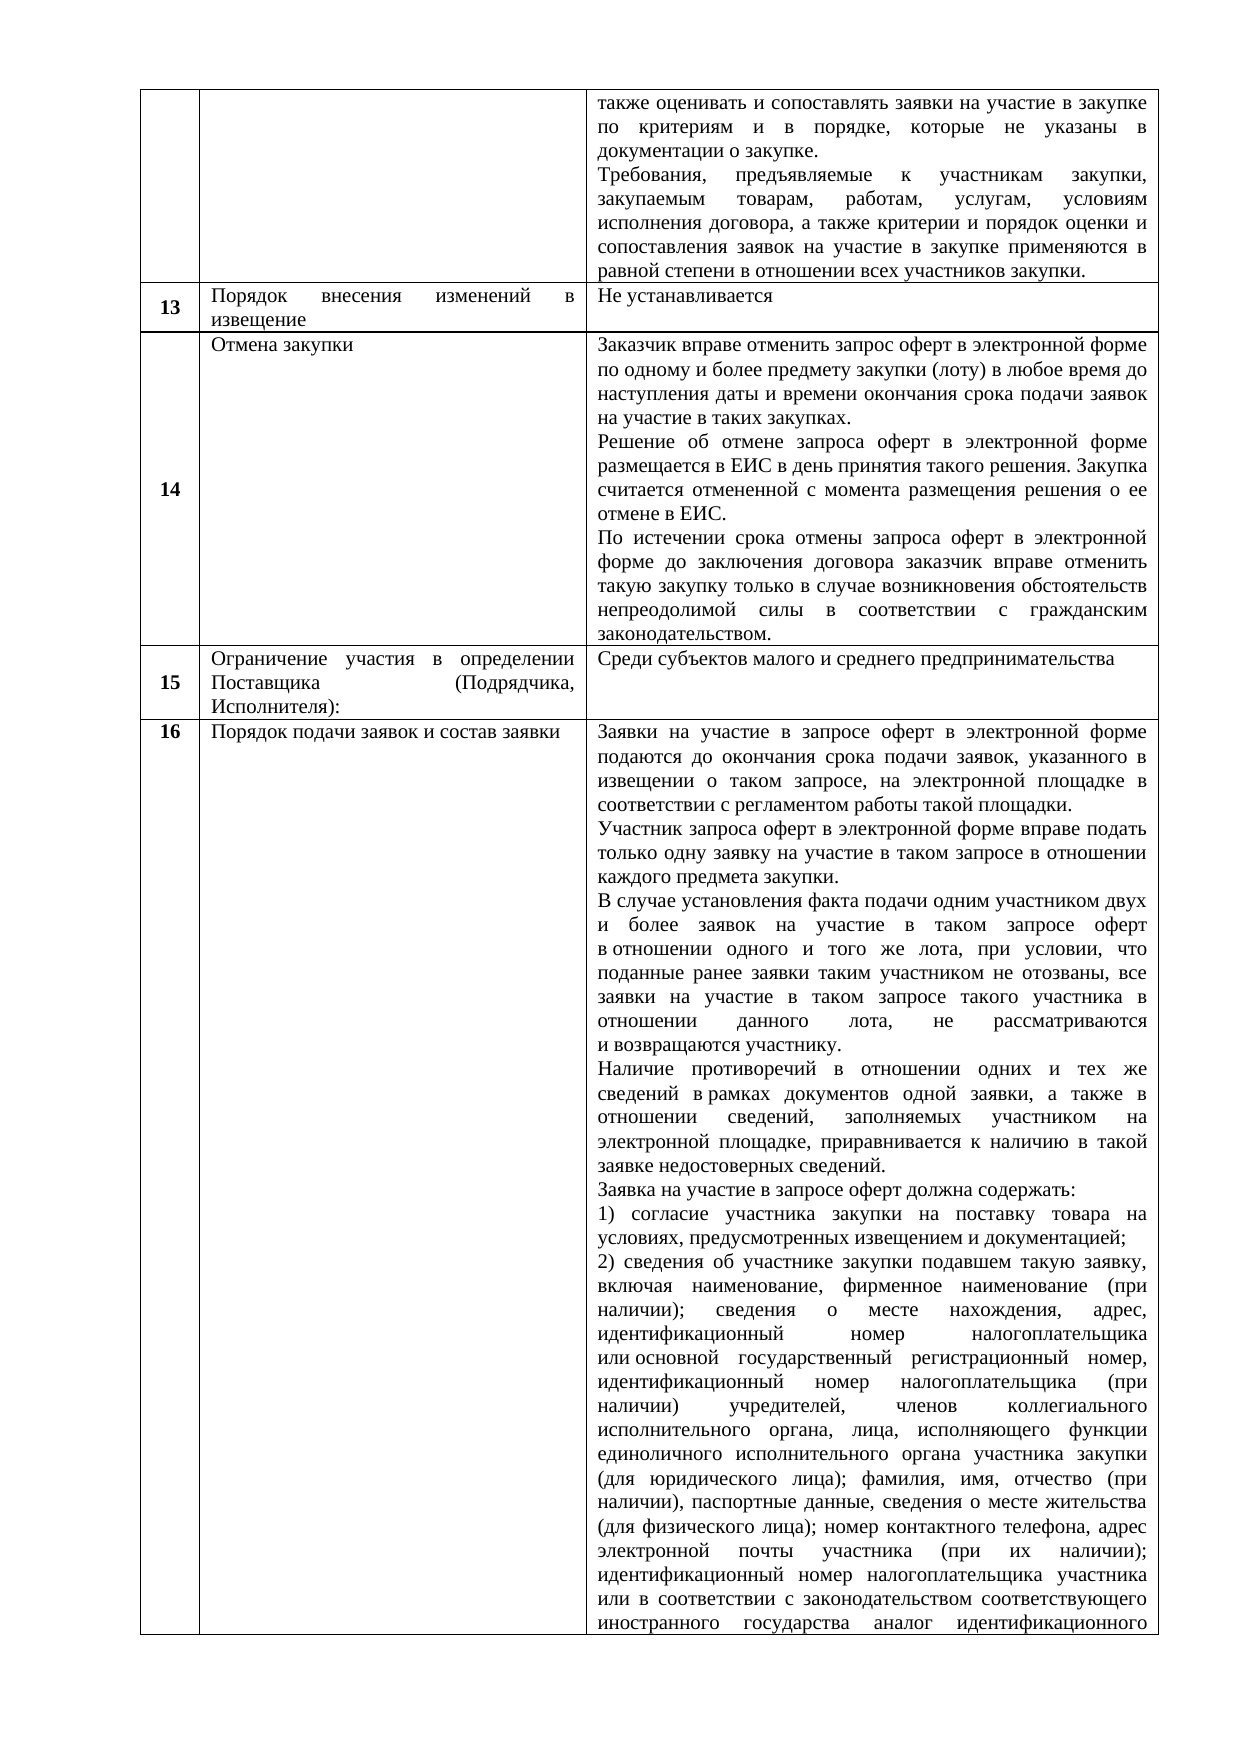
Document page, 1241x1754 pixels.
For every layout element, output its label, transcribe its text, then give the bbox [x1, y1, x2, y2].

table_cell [587, 720, 1158, 1634]
table_cell 13 [141, 283, 199, 331]
table_cell Порядок внесения изменений в извещение [200, 283, 586, 331]
table_cell Заказчик вправе отменить запрос оферт в электронной форме по одному и более предмету закупки (лоту) в любое время до наступления даты и времени окончания срока подачи заявок на участие в таких закупках. Решение об отмене запроса оферт в электронной форме размещается в ЕИС в день принятия такого решения. Закупка считается отмененной с момента размещения решения о ее отмене в ЕИС. По истечении срока отмены запроса оферт в электронной форме до заключения договора заказчик вправе отменить такую закупку только в случае возникновения обстоятельств непреодолимой силы в соответствии с гражданским законодательством. [587, 333, 1158, 645]
table_cell 16 [141, 720, 199, 1634]
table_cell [200, 90, 586, 282]
table_cell Ограничение участия в определении Поставщика (Подрядчика, Исполнителя): [200, 646, 586, 718]
table_cell Не устанавливается [587, 283, 1158, 331]
table_cell 12 [141, 90, 199, 282]
table_cell 14 [141, 333, 199, 645]
table_cell Среди субъектов малого и среднего предпринимательства [587, 646, 1158, 718]
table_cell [587, 90, 1158, 282]
table_cell 15 [141, 646, 199, 718]
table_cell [200, 720, 586, 1634]
table_cell Отмена закупки [200, 333, 586, 645]
